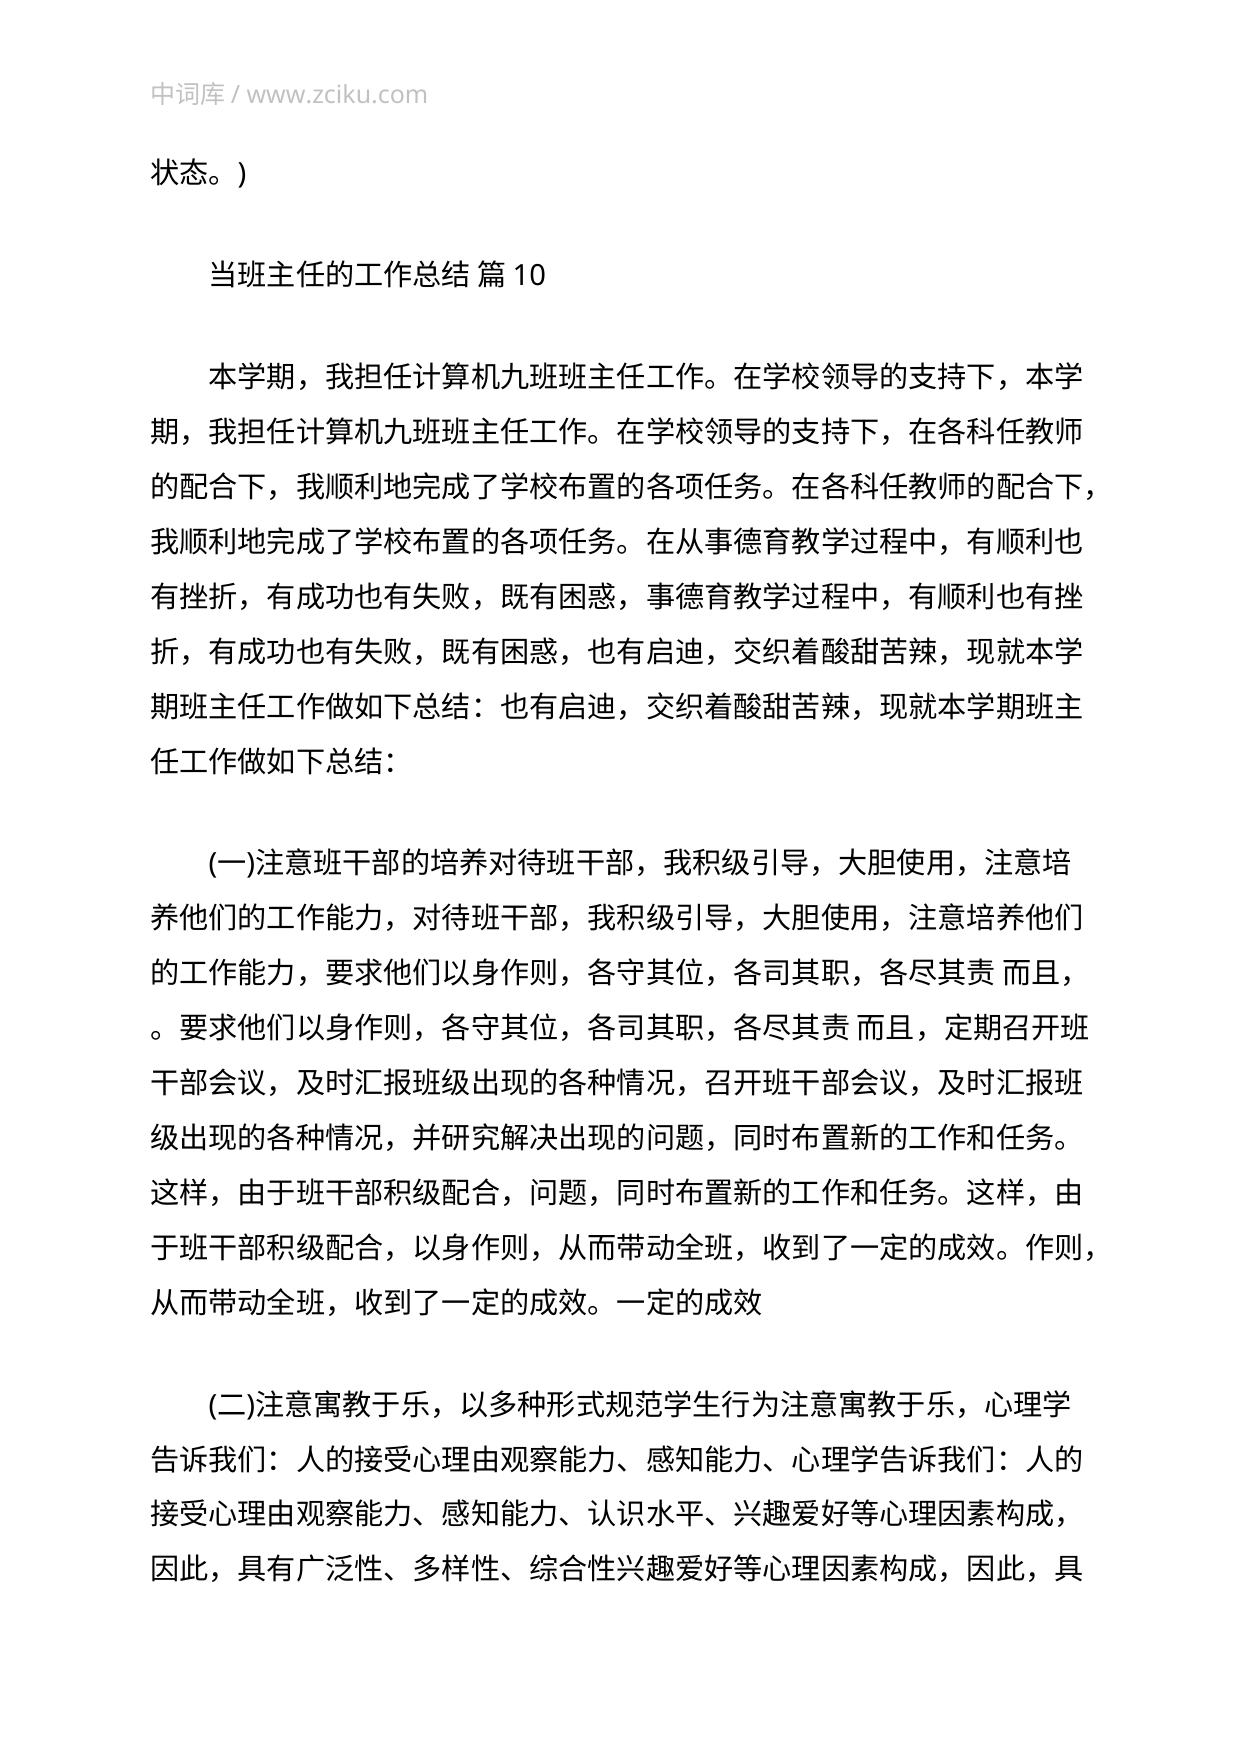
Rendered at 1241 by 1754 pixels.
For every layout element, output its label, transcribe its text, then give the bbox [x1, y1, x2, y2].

text (一)注意班干部的培养对待班干部，我积级引导，大胆使用，注意培养他们的工作能力，对待班干部，我积级引导，大胆使用，注意培养他们的工作能力，要求他们以身作则，各守其位，各司其职，各尽其责 而且， 。要求他们以身作则，各守其位，各司其职，各尽其责 而且，定期召开班干部会议，及时汇报班级出现的各种情况，召开班干部会议，及时汇报班级出现的各种情况，并研究解决出现的问题，同时布置新的工作和任务。这样，由于班干部积级配合，问题，同时布置新的工作和任务。这样，由于班干部积级配合，以身作则，从而带动全班，收到了一定的成效。作则，从而带动全班，收到了一定的成效。一定的成效 [150, 840, 1090, 1322]
text 当班主任的工作总结 篇10 [150, 252, 1090, 294]
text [150, 1381, 1090, 1588]
text 本学期，我担任计算机九班班主任工作。在学校领导的支持下，本学期，我担任计算机九班班主任工作。在学校领导的支持下，在各科任教师的配合下，我顺利地完成了学校布置的各项任务。在各科任教师的配合下，我顺利地完成了学校布置的各项任务。在从事德育教学过程中，有顺利也有挫折，有成功也有失败，既有困惑，事德育教学过程中，有顺利也有挫折，有成功也有失败，既有困惑，也有启迪，交织着酸甜苦辣，现就本学期班主任工作做如下总结：也有启迪，交织着酸甜苦辣，现就本学期班主任工作做如下总结： [150, 354, 1090, 781]
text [150, 150, 1090, 192]
